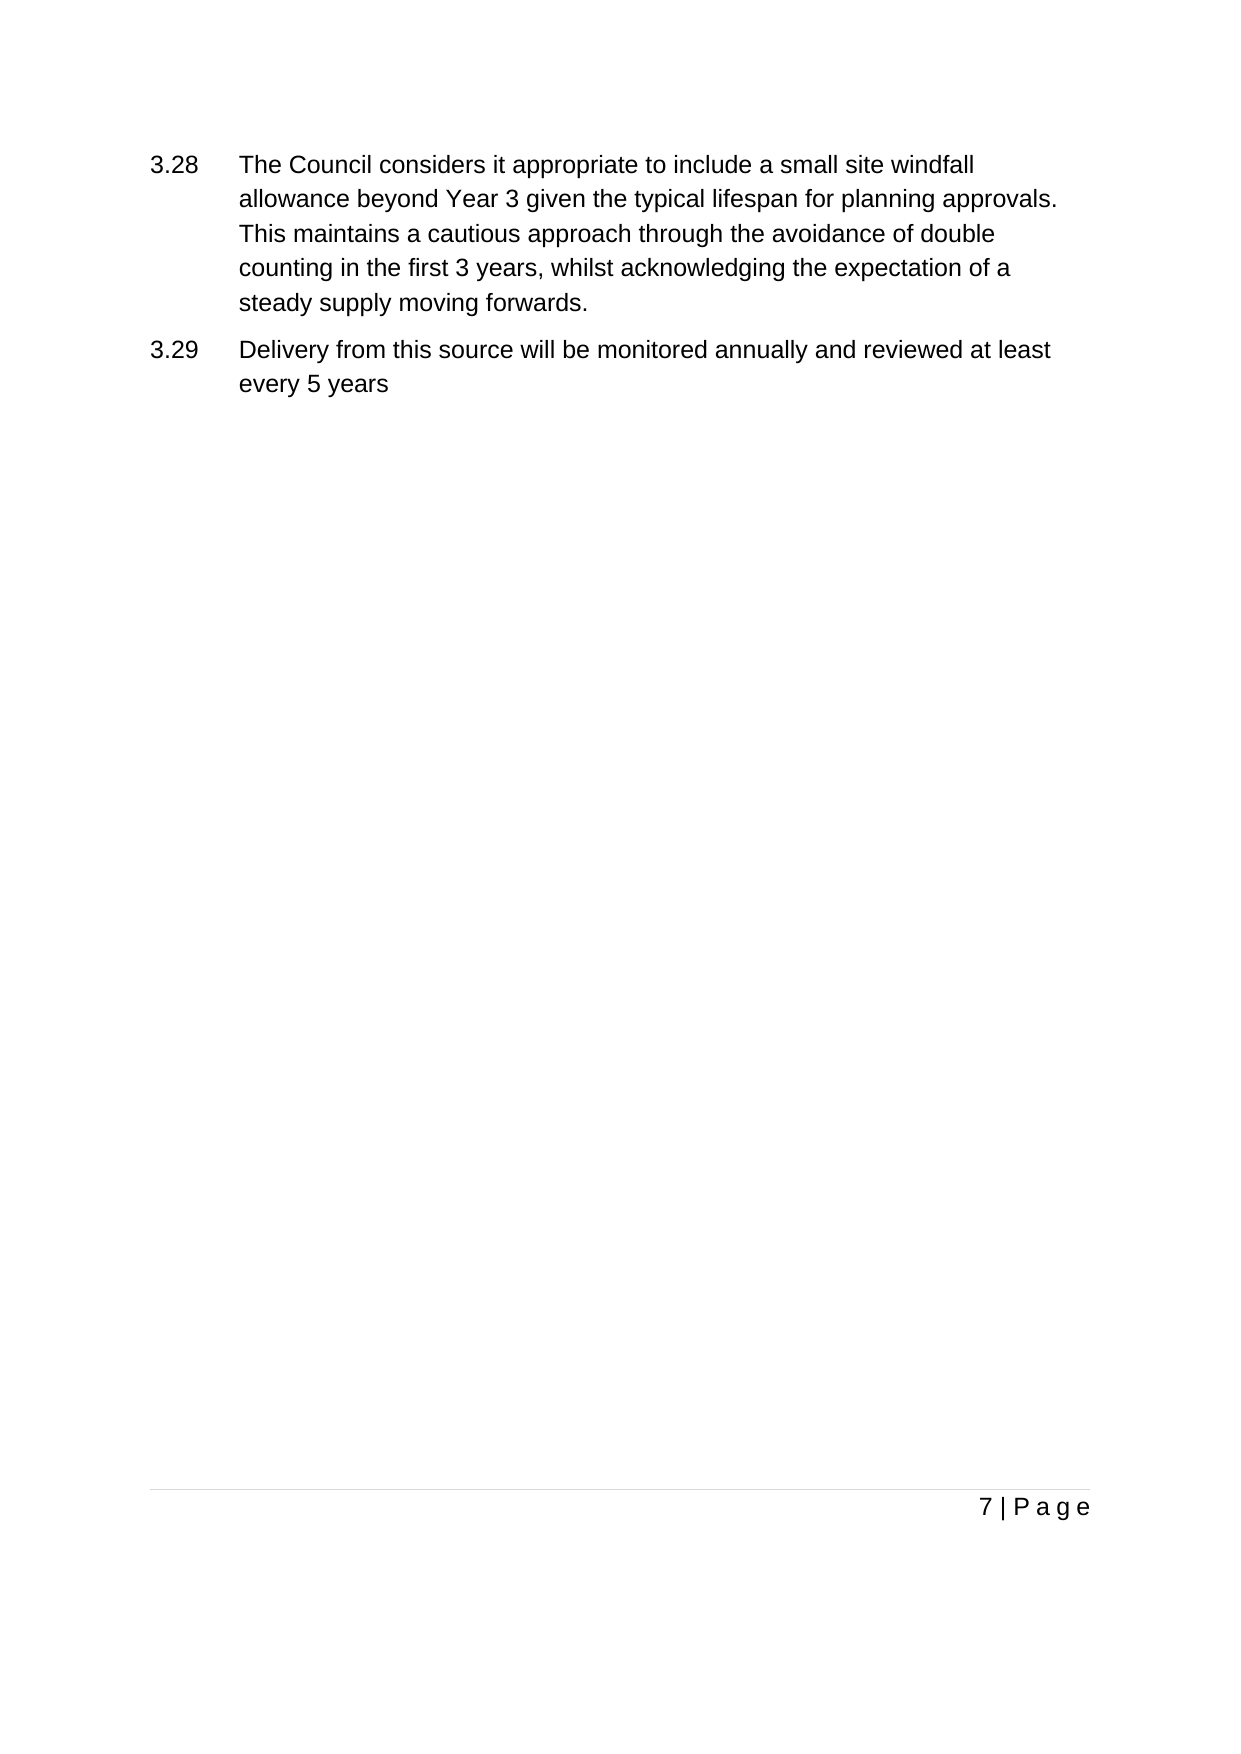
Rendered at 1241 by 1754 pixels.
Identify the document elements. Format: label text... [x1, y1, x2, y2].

text Delivery from this source will be monitored annually and reviewed at least every 5 years [150, 335, 1090, 398]
text The Council considers it appropriate to include a small site windfall allowance beyond Year 3 given the typical lifespan for planning approvals. This maintains a cautious approach through the avoidance of double counting in the first 3 years, whilst acknowledging the expectation of a steady supply moving forwards. [150, 150, 1090, 317]
